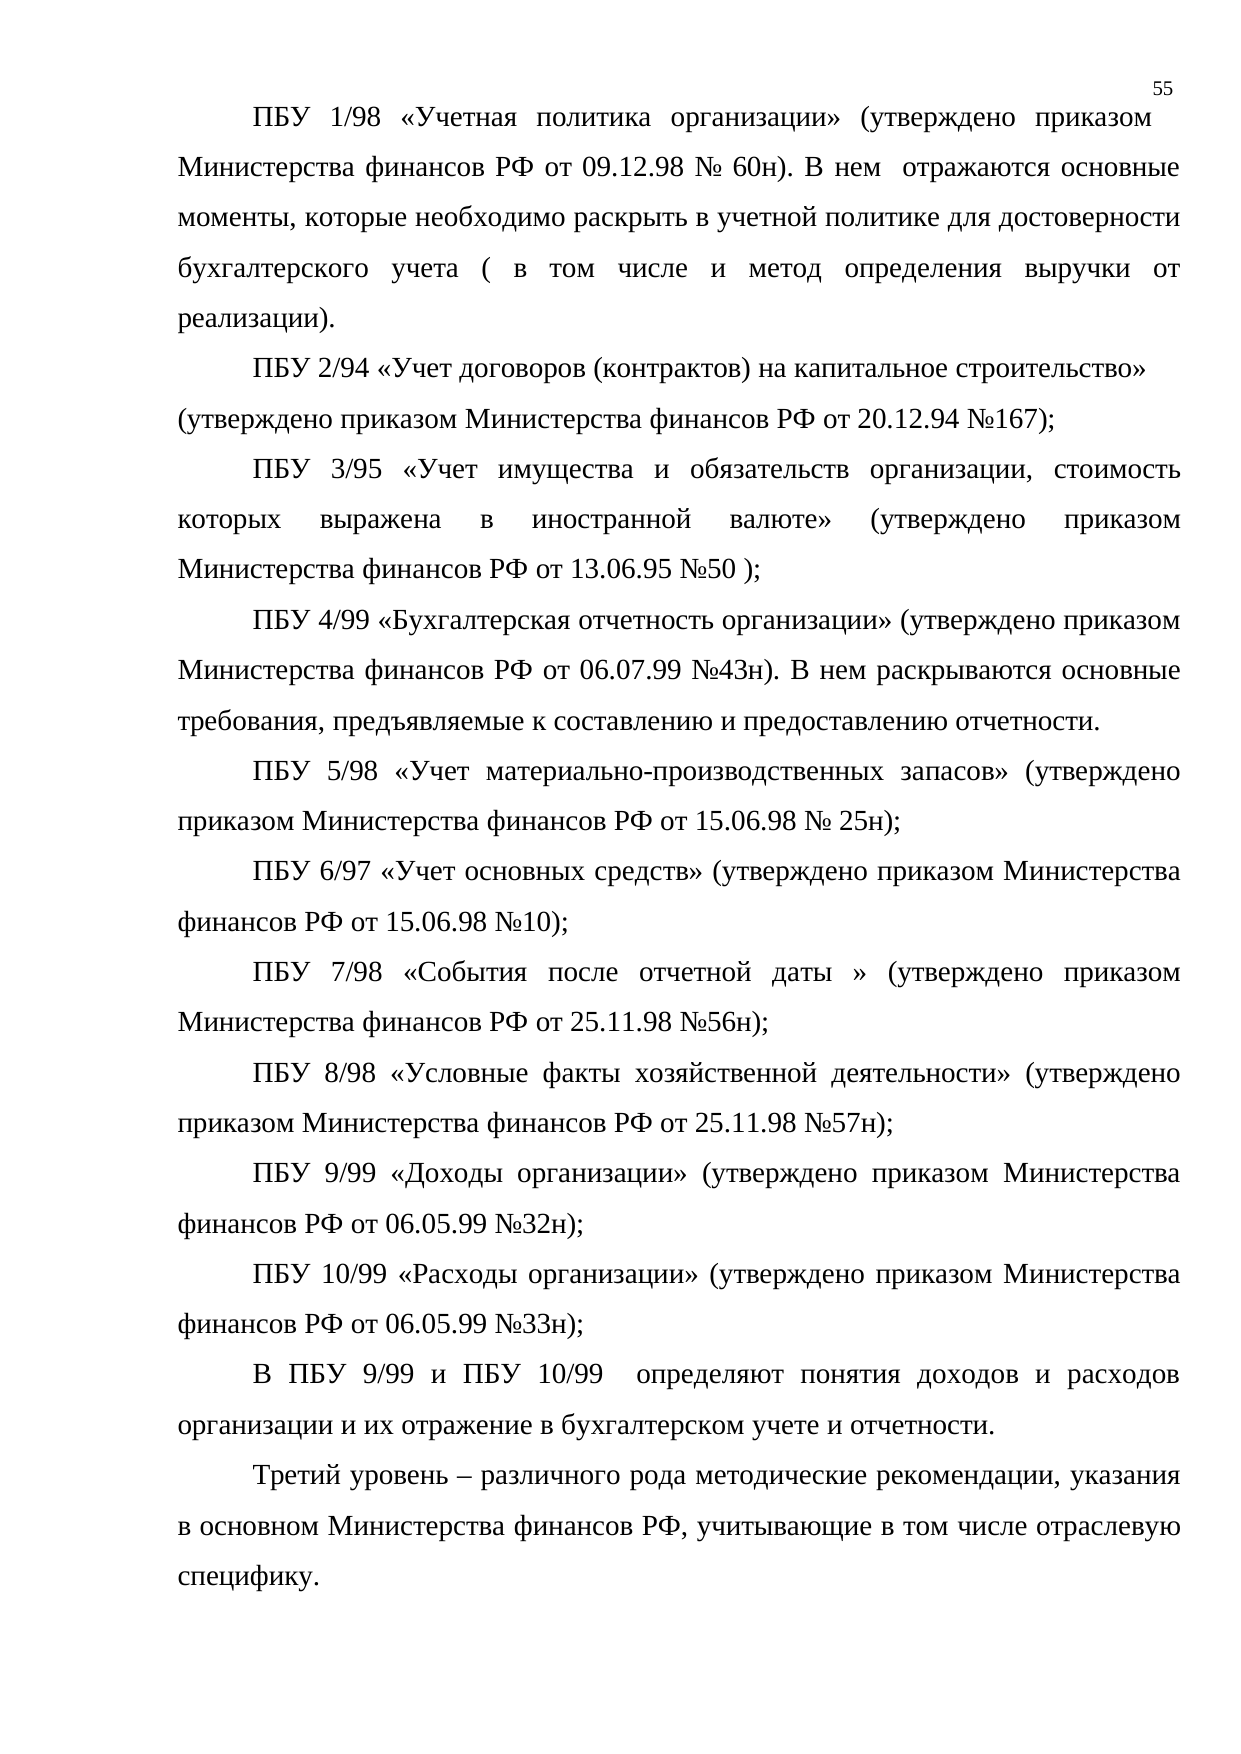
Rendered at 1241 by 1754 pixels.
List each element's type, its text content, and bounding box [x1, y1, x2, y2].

text ПБУ 2/94 «Учет договоров (контрактов) на капитальное строительство» [177, 351, 1181, 384]
text ПБУ 7/98 «События после отчетной даты » (утверждено приказом Министерства финансов РФ от 25.11.98 №56н); [177, 954, 1181, 1038]
text В ПБУ 9/99 и ПБУ 10/99 определяют понятия доходов и расходов организации и их отражение в бухгалтерском учете и отчетности. [177, 1357, 1181, 1441]
text ПБУ 6/97 «Учет основных средств» (утверждено приказом Министерства финансов РФ от 15.06.98 №10); [177, 854, 1181, 938]
text ПБУ 1/98 «Учетная политика организации» (утверждено приказом Министерства финансов РФ от 09.12.98 № 60н). В нем отражаются основные моменты, которые необходимо раскрыть в учетной политике для достоверности бухгалтерского учета ( в том числе и метод определения выручки от реализации). [177, 99, 1181, 334]
text ПБУ 3/95 «Учет имущества и обязательств организации, стоимость которых выражена в иностранной валюте» (утверждено приказом Министерства финансов РФ от 13.06.95 №50 ); [177, 451, 1181, 585]
text ПБУ 9/99 «Доходы организации» (утверждено приказом Министерства финансов РФ от 06.05.99 №32н); [177, 1156, 1181, 1239]
text ПБУ 10/99 «Расходы организации» (утверждено приказом Министерства финансов РФ от 06.05.99 №33н); [177, 1256, 1181, 1340]
text Третий уровень – различного рода методические рекомендации, указания в основном Министерства финансов РФ, учитывающие в том числе отраслевую специфику. [177, 1457, 1181, 1592]
text ПБУ 8/98 «Условные факты хозяйственной деятельности» (утверждено приказом Министерства финансов РФ от 25.11.98 №57н); [177, 1055, 1181, 1139]
text (утверждено приказом Министерства финансов РФ от 20.12.94 №167); [177, 401, 1181, 434]
text ПБУ 5/98 «Учет материально-производственных запасов» (утверждено приказом Министерства финансов РФ от 15.06.98 № 25н); [177, 753, 1181, 837]
text ПБУ 4/99 «Бухгалтерская отчетность организации» (утверждено приказом Министерства финансов РФ от 06.07.99 №43н). В нем раскрываются основные требования, предъявляемые к составлению и предоставлению отчетности. [177, 602, 1181, 736]
